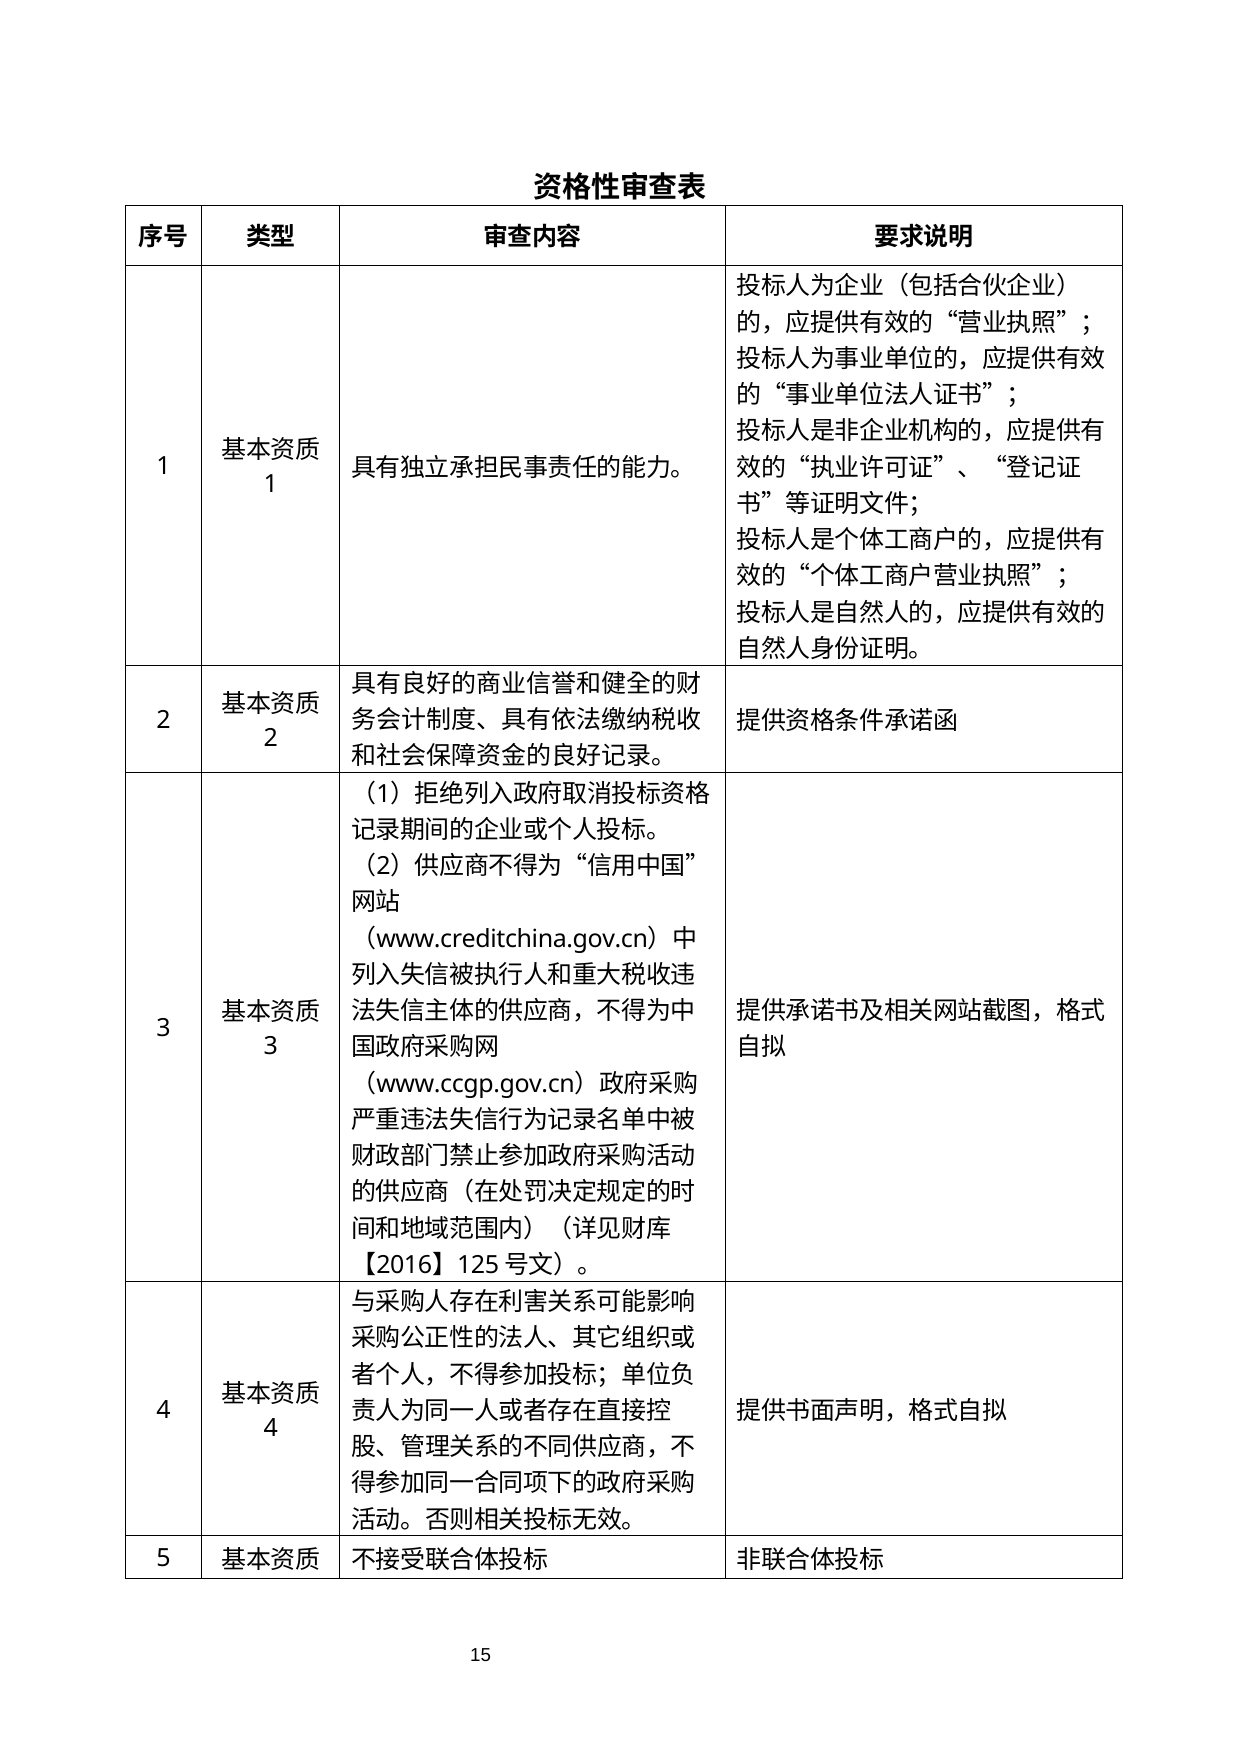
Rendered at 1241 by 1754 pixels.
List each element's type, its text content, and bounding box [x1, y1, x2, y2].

table_header 类型 [202, 206, 339, 265]
table_header 审查内容 [340, 206, 725, 265]
table_cell 基本资质2 [202, 666, 339, 772]
table_cell 基本资质4 [202, 1282, 339, 1535]
table_header 序号 [126, 206, 201, 265]
table_cell 提供资格条件承诺函 [726, 666, 1122, 772]
table_cell 投标人为企业（包括合伙企业）的，应提供有效的“营业执照”； 投标人为事业单位的，应提供有效的“事业单位法人证书”； 投标人是非企业机构的，应提供有效的“执业许可证”、“登记证书”等证明文件； 投标人是个体工商户的，应提供有效的“个体工商户营业执照”； 投标人是自然人的，应提供有效的自然人身份证明。 [726, 266, 1122, 664]
table_cell 5 [126, 1536, 201, 1578]
table_cell 2 [126, 666, 201, 772]
table_cell 基本资质1 [202, 266, 339, 664]
table_cell 具有良好的商业信誉和健全的财务会计制度、具有依法缴纳税收和社会保障资金的良好记录。 [340, 666, 725, 772]
table_cell （1）拒绝列入政府取消投标资格记录期间的企业或个人投标。（2）供应商不得为“信用中国”网站（www.creditchina.gov.cn）中列入失信被执行人和重大税收违法失信主体的供应商，不得为中国政府采购网（www.ccgp.gov.cn）政府采购严重违法失信行为记录名单中被财政部门禁止参加政府采购活动的供应商（在处罚决定规定的时间和地域范围内）（详见财库【2016】125号文）。 [340, 773, 725, 1281]
table_cell 1 [126, 266, 201, 664]
table_cell 不接受联合体投标 [340, 1536, 725, 1578]
table_cell 具有独立承担民事责任的能力。 [340, 266, 725, 664]
table_cell 基本资质5 [202, 1536, 339, 1578]
table_cell 3 [126, 773, 201, 1281]
text 资格性审查表 [136, 168, 1104, 205]
table_cell 与采购人存在利害关系可能影响采购公正性的法人、其它组织或者个人，不得参加投标；单位负责人为同一人或者存在直接控股、管理关系的不同供应商，不得参加同一合同项下的政府采购活动。否则相关投标无效。 [340, 1282, 725, 1535]
table_cell 提供书面声明，格式自拟 [726, 1282, 1122, 1535]
table_header 要求说明 [726, 206, 1122, 265]
table_cell 非联合体投标 [726, 1536, 1122, 1578]
table_cell 基本资质3 [202, 773, 339, 1281]
table_cell 4 [126, 1282, 201, 1535]
table_cell 提供承诺书及相关网站截图，格式自拟 [726, 773, 1122, 1281]
